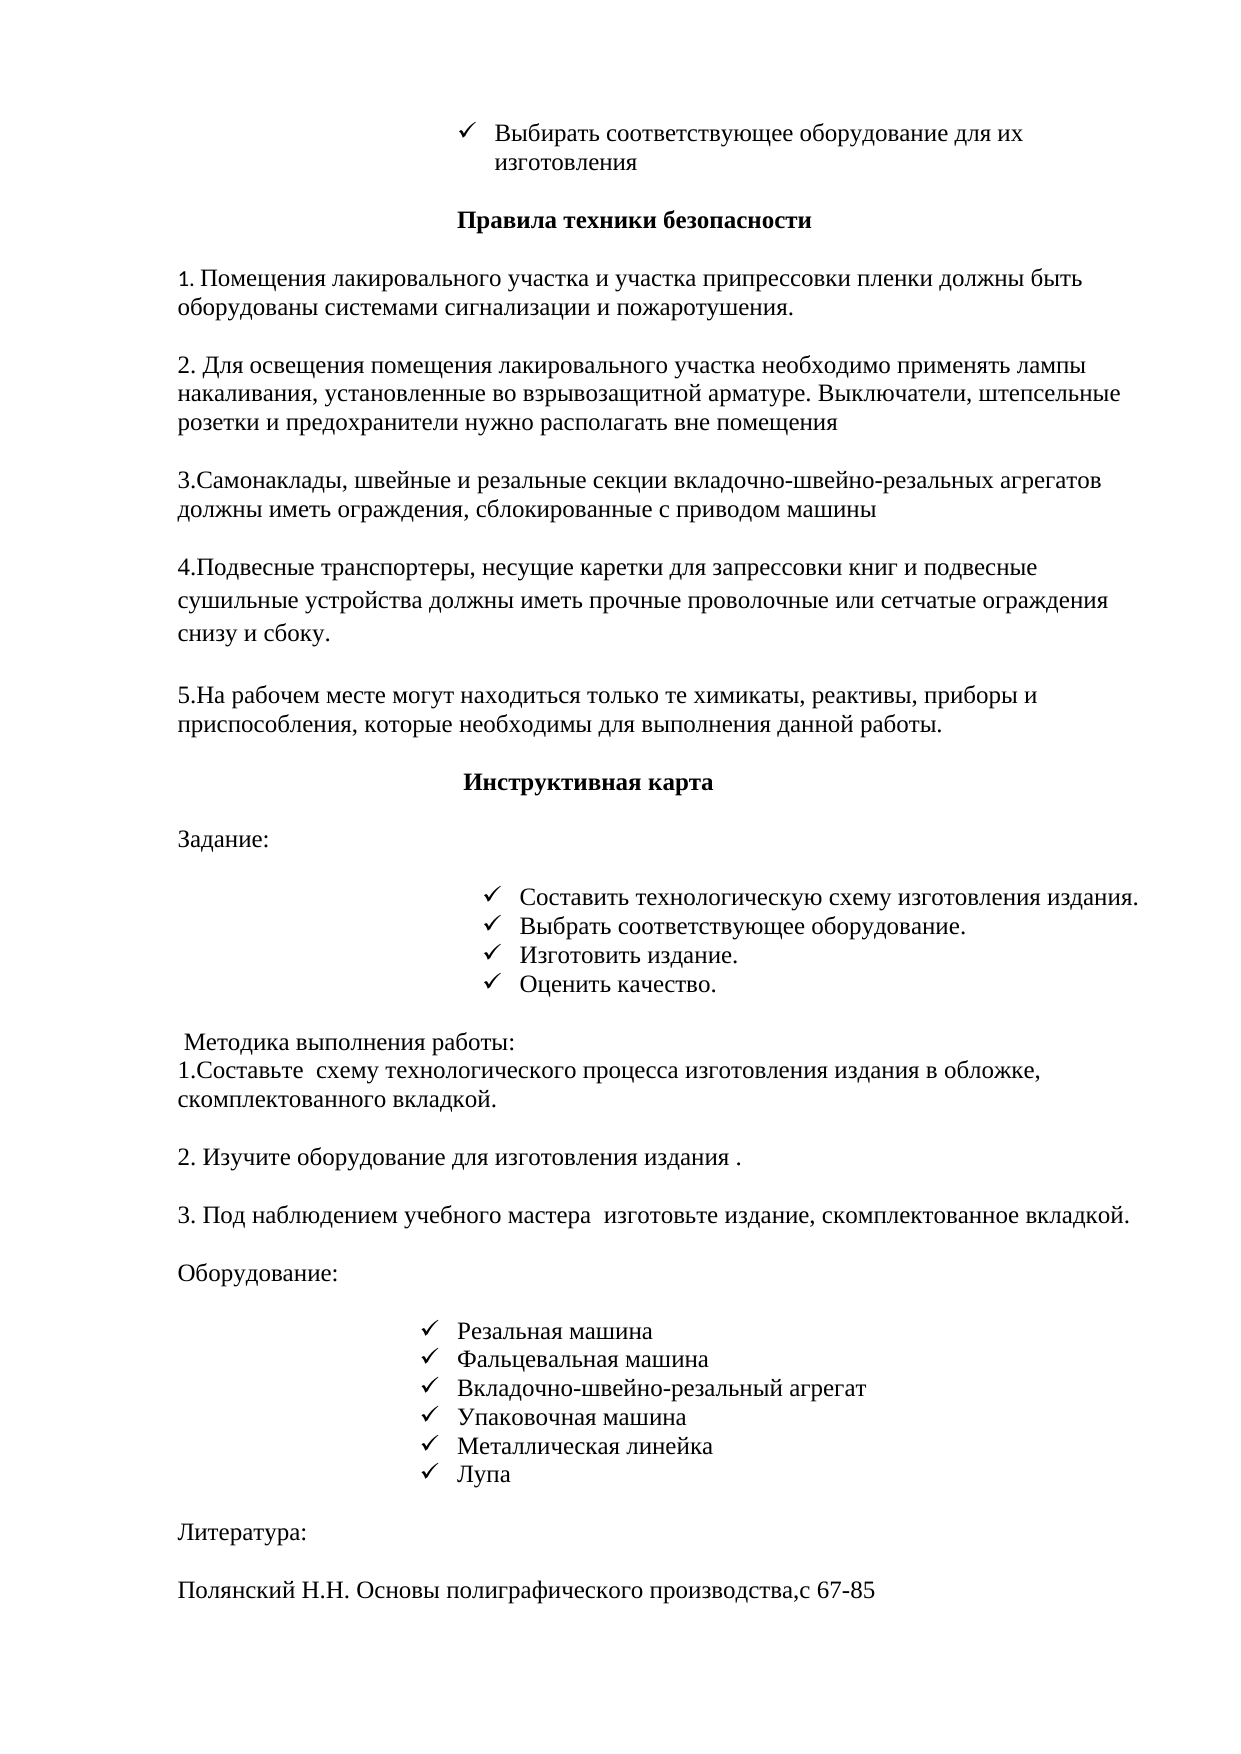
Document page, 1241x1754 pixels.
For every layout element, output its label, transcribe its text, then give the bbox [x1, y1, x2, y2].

list Составить технологическую схему изготовления издания. [482, 882, 1152, 911]
text 1.Составьте схему технологического процесса изготовления издания в обложке, скомплектованного вкладкой. [177, 1055, 1152, 1113]
text Полянский Н.Н. Основы полиграфического производства,с 67-85 [177, 1575, 1152, 1604]
text Инструктивная карта [457, 767, 1152, 795]
list Фальцевальная машина [419, 1344, 1152, 1373]
text 3.Самонаклады, швейные и резальные секции вкладочно-швейно-резальных агрегатов должны иметь ограждения, сблокированные с приводом машины [177, 465, 1152, 523]
text Оборудование: [177, 1258, 1152, 1287]
list Оценить качество. [482, 969, 1152, 997]
list Упаковочная машина [419, 1402, 1152, 1431]
text Методика выполнения работы: [177, 1027, 1152, 1055]
text Правила техники безопасности [457, 205, 1152, 233]
text 3. Под наблюдением учебного мастера изготовьте издание, скомплектованное вкладкой. [177, 1200, 1152, 1229]
text 2. Изучите оборудование для изготовления издания . [177, 1142, 1152, 1171]
list Резальная машина [419, 1316, 1152, 1344]
text 4.Подвесные транспортеры, несущие каретки для запрессовки книг и подвесные сушильные устройства должны иметь прочные проволочные или сетчатые ограждения снизу и сбоку. [177, 552, 1152, 647]
list Выбрать соответствующее оборудование. [482, 911, 1152, 940]
list Вкладочно-швейно-резальный агрегат [419, 1373, 1152, 1402]
list Лупа [419, 1459, 1152, 1488]
list Металлическая линейка [419, 1431, 1152, 1459]
text Литература: [177, 1517, 1152, 1546]
list Изготовить издание. [482, 940, 1152, 969]
text 2. Для освещения помещения лакировального участка необходимо применять лампы накаливания, установленные во взрывозащитной арматуре. Выключатели, штепсельные розетки и предохранители нужно располагать вне помещения [177, 350, 1152, 436]
list Выбирать соответствующее оборудование для их изготовления [457, 118, 1152, 176]
text 1. Помещения лакировального участка и участка припрессовки пленки должны быть оборудованы системами сигнализации и пожаротушения. [177, 263, 1152, 321]
text 5.На рабочем месте могут находиться только те химикаты, реактивы, приборы и приспособления, которые необходимы для выполнения данной работы. [177, 680, 1152, 737]
text Задание: [177, 824, 1152, 853]
